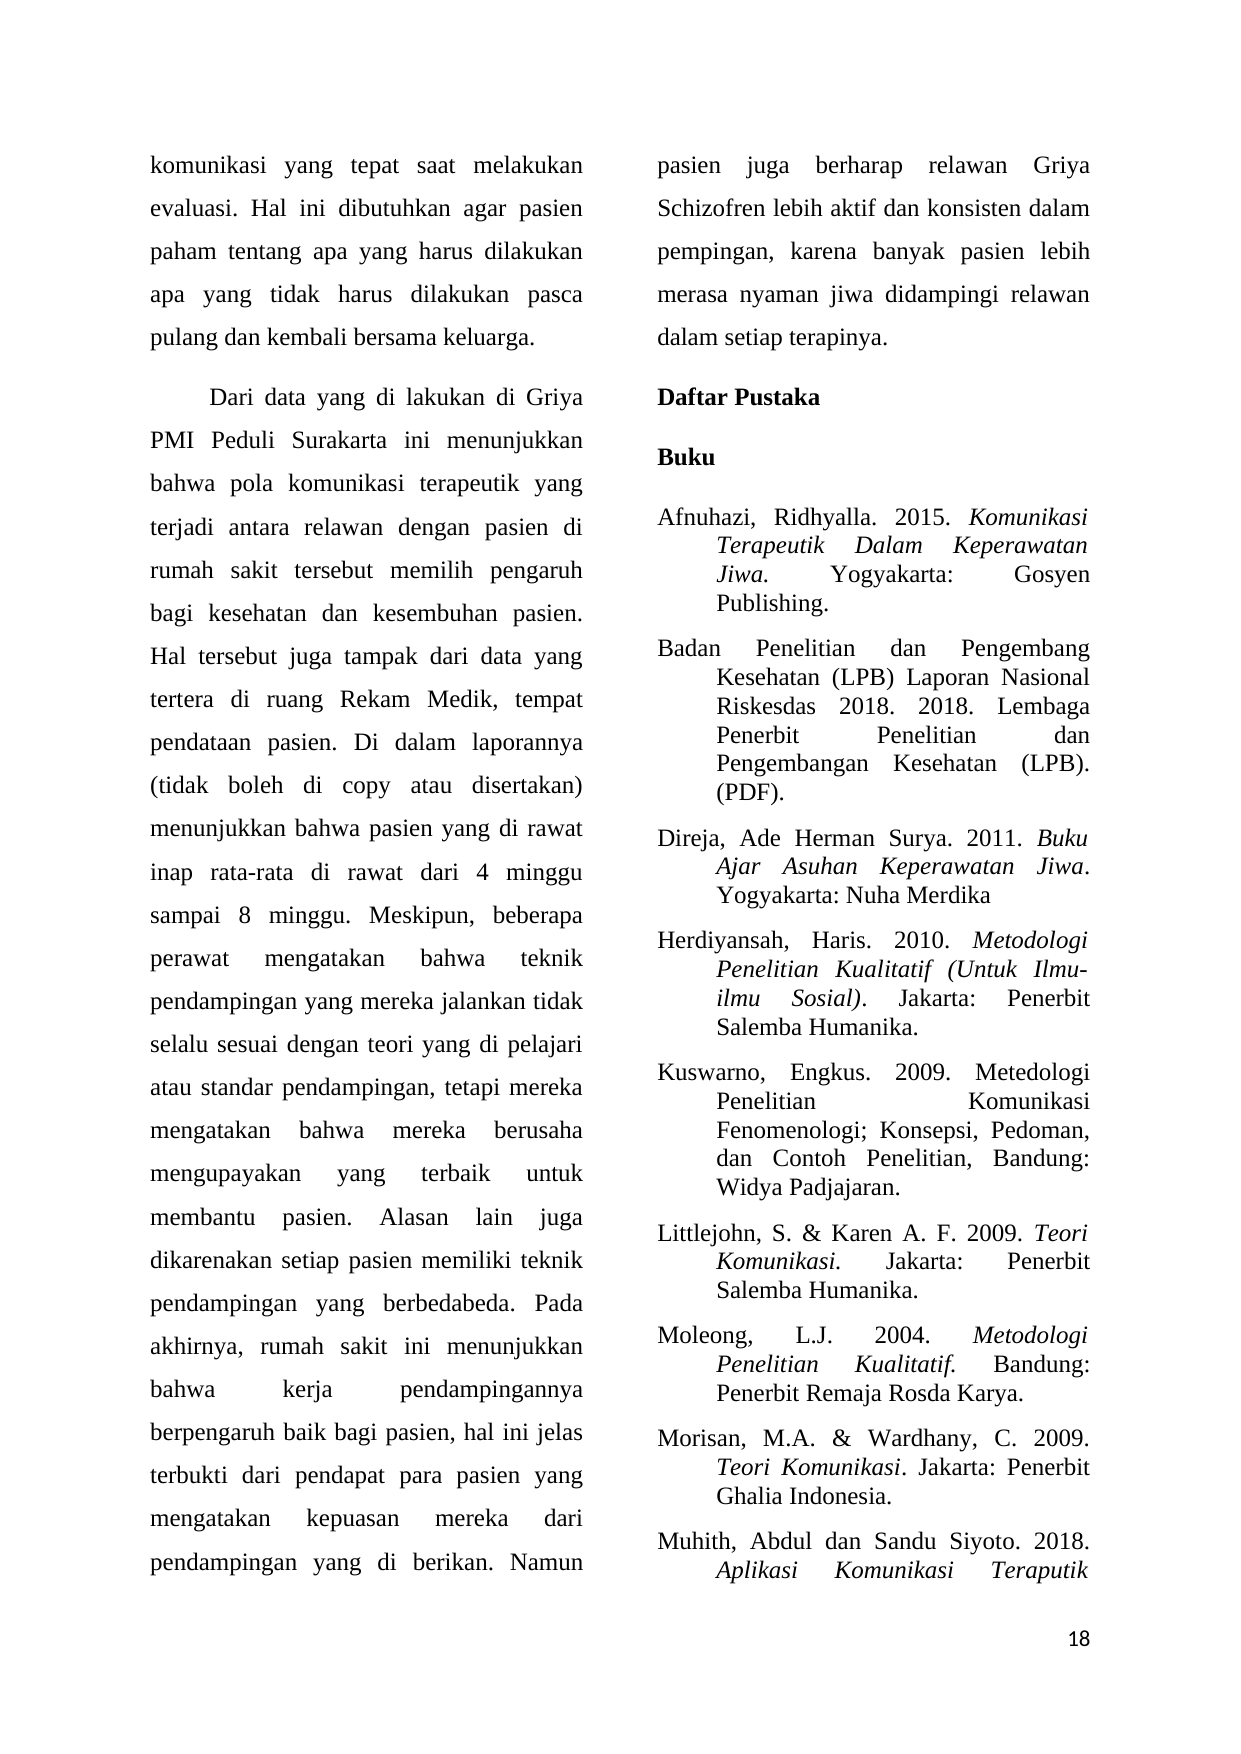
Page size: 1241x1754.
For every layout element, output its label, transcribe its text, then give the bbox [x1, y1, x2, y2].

text Moleong, L.J. 2004. Metodologi Penelitian Kualitatif. Bandung: Penerbit Remaja Rosda Karya. [657, 1321, 1090, 1407]
text Muhith, Abdul dan Sandu Siyoto. 2018. Aplikasi Komunikasi Teraputik Nursing & Health. Yogyakarta: Andi. [657, 1526, 1090, 1584]
text Badan Penelitian dan Pengembang Kesehatan (LPB) Laporan Nasional Riskesdas 2018. 2018. Lembaga Penerbit Penelitian dan Pengembangan Kesehatan (LPB). (PDF). [657, 633, 1090, 806]
text Buku [657, 442, 1090, 471]
text Dari data yang di lakukan di Griya PMI Peduli Surakarta ini menunjukkan bahwa pola komunikasi terapeutik yang terjadi antara relawan dengan pasien di rumah sakit tersebut memilih pengaruh bagi kesehatan dan kesembuhan pasien. Hal tersebut juga tampak dari data yang tertera di ruang Rekam Medik, tempat pendataan pasien. Di dalam laporannya (tidak boleh di copy atau disertakan) menunjukkan bahwa pasien yang di rawat inap rata-rata di rawat dari 4 minggu sampai 8 minggu. Meskipun, beberapa perawat mengatakan bahwa teknik pendampingan yang mereka jalankan tidak selalu sesuai dengan teori yang di pelajari atau standar pendampingan, tetapi mereka mengatakan bahwa mereka berusaha mengupayakan yang terbaik untuk membantu pasien. Alasan lain juga dikarenakan setiap pasien memiliki teknik pendampingan yang berbedabeda. Pada akhirnya, rumah sakit ini menunjukkan bahwa kerja pendampingannya berpengaruh baik bagi pasien, hal ini jelas terbukti dari pendapat para pasien yang mengatakan kepuasan mereka dari pendampingan yang di berikan. Namun pasien juga berharap relawan Griya Schizofren lebih aktif dan konsisten dalam pempingan, karena banyak pasien lebih merasa nyaman jiwa didampingi relawan dalam setiap terapinya. [150, 382, 583, 1575]
text Dari data yang di lakukan di Griya PMI Peduli Surakarta ini menunjukkan bahwa pola komunikasi terapeutik yang terjadi antara relawan dengan pasien di rumah sakit tersebut memilih pengaruh bagi kesehatan dan kesembuhan pasien. Hal tersebut juga tampak dari data yang tertera di ruang Rekam Medik, tempat pendataan pasien. Di dalam laporannya (tidak boleh di copy atau disertakan) menunjukkan bahwa pasien yang di rawat inap rata-rata di rawat dari 4 minggu sampai 8 minggu. Meskipun, beberapa perawat mengatakan bahwa teknik pendampingan yang mereka jalankan tidak selalu sesuai dengan teori yang di pelajari atau standar pendampingan, tetapi mereka mengatakan bahwa mereka berusaha mengupayakan yang terbaik untuk membantu pasien. Alasan lain juga dikarenakan setiap pasien memiliki teknik pendampingan yang berbedabeda. Pada akhirnya, rumah sakit ini menunjukkan bahwa kerja pendampingannya berpengaruh baik bagi pasien, hal ini jelas terbukti dari pendapat para pasien yang mengatakan kepuasan mereka dari pendampingan yang di berikan. Namun pasien juga berharap relawan Griya Schizofren lebih aktif dan konsisten dalam pempingan, karena banyak pasien lebih merasa nyaman jiwa didampingi relawan dalam setiap terapinya. [657, 150, 1090, 351]
text Kuswarno, Engkus. 2009. Metedologi Penelitian Komunikasi Fenomenologi; Konsepsi, Pedoman, dan Contoh Penelitian, Bandung: Widya Padjajaran. [657, 1057, 1090, 1201]
text Morisan, M.A. & Wardhany, C. 2009. Teori Komunikasi. Jakarta: Penerbit Ghalia Indonesia. [657, 1423, 1090, 1510]
text Littlejohn, S. & Karen A. F. 2009. Teori Komunikasi. Jakarta: Penerbit Salemba Humanika. [657, 1218, 1090, 1304]
text Daftar Pustaka [657, 382, 1090, 411]
text Herdiyansah, Haris. 2010. Metodologi Penelitian Kualitatif (Untuk Ilmu-ilmu Sosial). Jakarta: Penerbit Salemba Humanika. [657, 926, 1090, 1041]
text Direja, Ade Herman Surya. 2011. Buku Ajar Asuhan Keperawatan Jiwa. Yogyakarta: Nuha Merdika [657, 823, 1090, 909]
text Afnuhazi, Ridhyalla. 2015. Komunikasi Terapeutik Dalam Keperawatan Jiwa. Yogyakarta: Gosyen Publishing. [657, 502, 1090, 617]
